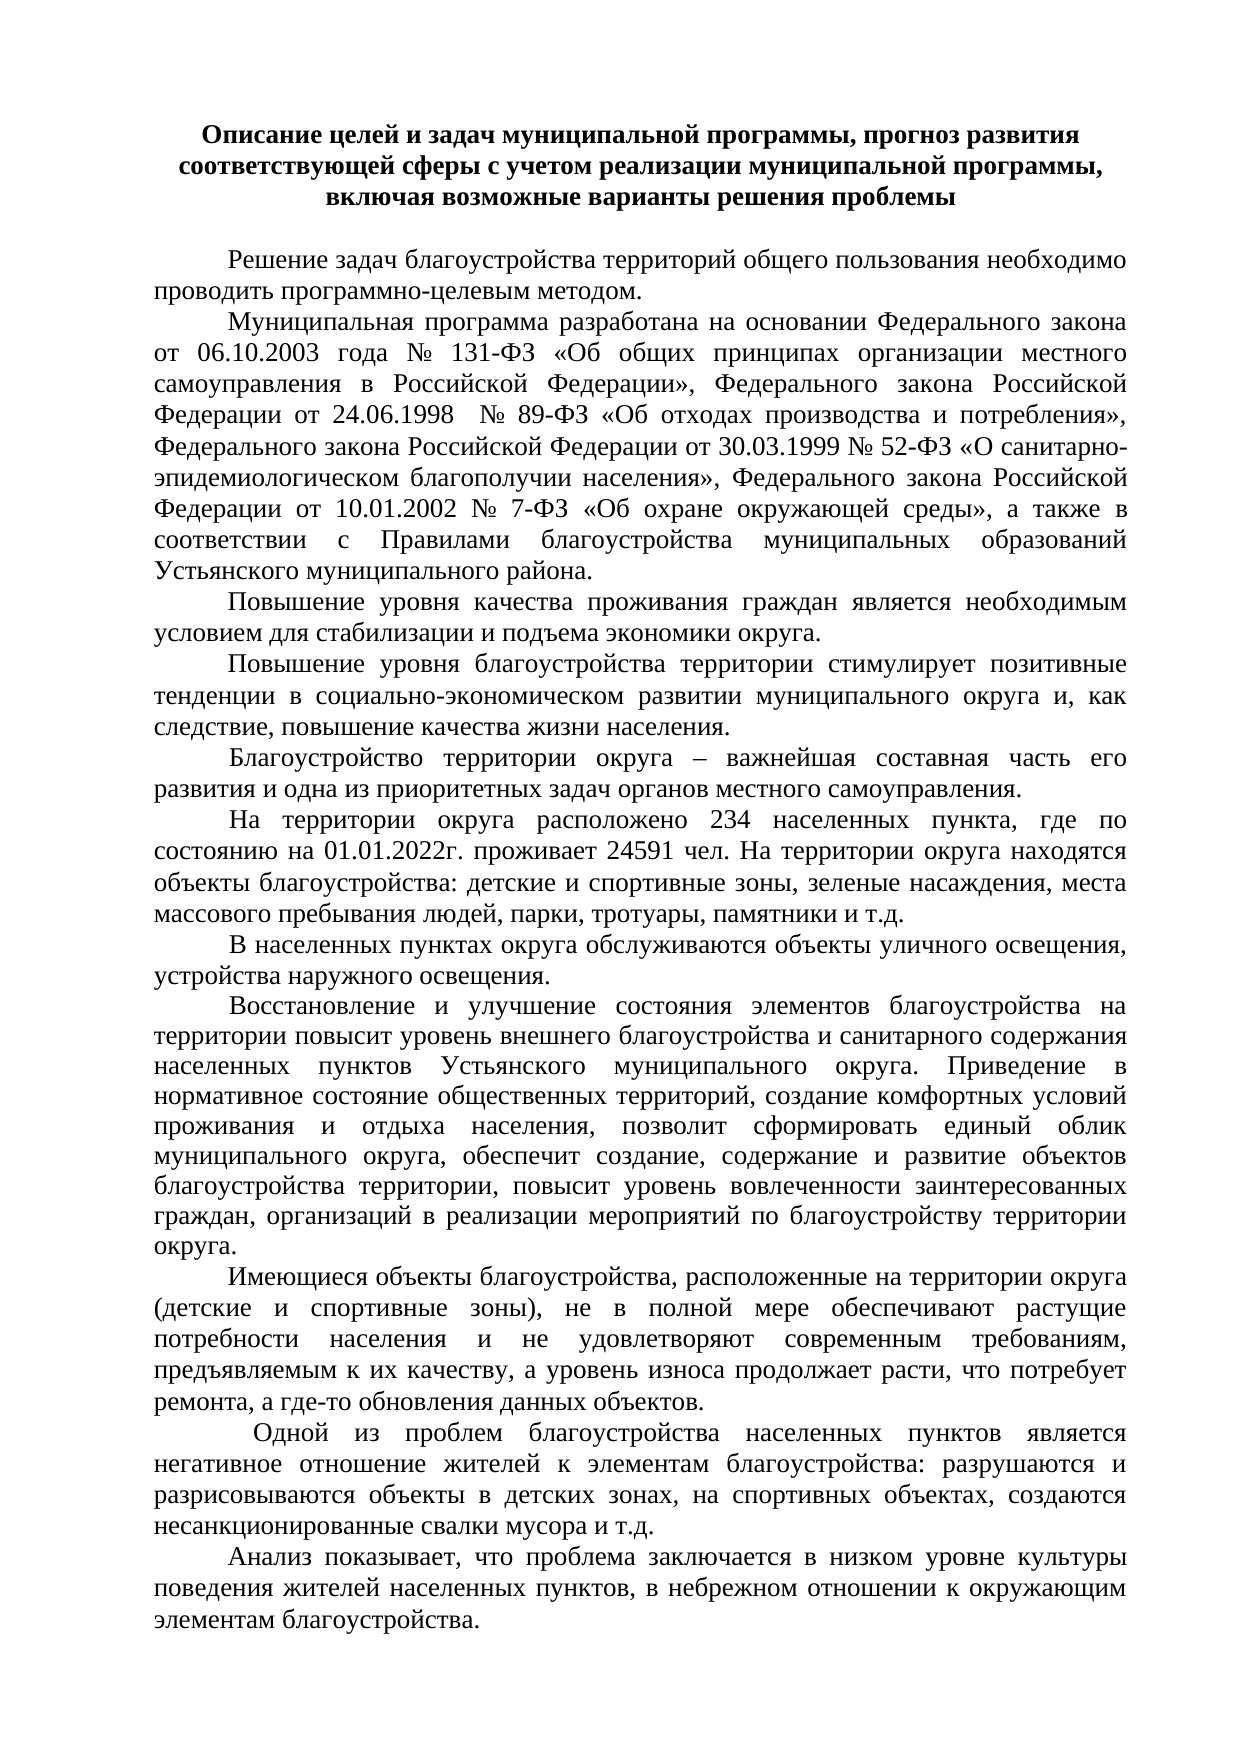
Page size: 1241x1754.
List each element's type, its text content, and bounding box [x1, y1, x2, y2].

text В населенных пунктах округа обслуживаются объекты уличного освещения, устройства наружного освещения. [153, 928, 1128, 990]
text Решение задач благоустройства территорий общего пользования необходимо проводить программно-целевым методом. [153, 243, 1128, 305]
text Благоустройство территории округа – важнейшая составная часть его развития и одна из приоритетных задач органов местного самоуправления. [153, 741, 1128, 803]
text Повышение уровня качества проживания граждан является необходимым условием для стабилизации и подъема экономики округа. [153, 585, 1128, 648]
text Восстановление и улучшение состояния элементов благоустройства на территории повысит уровень внешнего благоустройства и санитарного содержания населенных пунктов Устьянского муниципального округа. Приведение в нормативное состояние общественных территорий, создание комфортных условий проживания и отдыха населения, позволит сформировать единый облик муниципального округа, обеспечит создание, содержание и развитие объектов благоустройства территории, повысит уровень вовлеченности заинтересованных граждан, организаций в реализации мероприятий по благоустройству территории округа. [153, 990, 1128, 1260]
text Повышение уровня благоустройства территории стимулирует позитивные тенденции в социально-экономическом развитии муниципального округа и, как следствие, повышение качества жизни населения. [153, 648, 1128, 741]
text Описание целей и задач муниципальной программы, прогноз развития соответствующей сферы с учетом реализации муниципальной программы, включая возможные варианты решения проблемы [153, 118, 1128, 212]
text Одной из проблем благоустройства населенных пунктов является негативное отношение жителей к элементам благоустройства: разрушаются и разрисовываются объекты в детских зонах, на спортивных объектах, создаются несанкционированные свалки мусора и т.д. [153, 1416, 1128, 1540]
text Анализ показывает, что проблема заключается в низком уровне культуры поведения жителей населенных пунктов, в небрежном отношении к окружающим элементам благоустройства. [153, 1540, 1128, 1634]
text Имеющиеся объекты благоустройства, расположенные на территории округа (детские и спортивные зоны), не в полной мере обеспечивают растущие потребности населения и не удовлетворяют современным требованиям, предъявляемым к их качеству, а уровень износа продолжает расти, что потребует ремонта, а где-то обновления данных объектов. [153, 1260, 1128, 1416]
text На территории округа расположено 234 населенных пункта, где по состоянию на 01.01.2022г. проживает 24591 чел. На территории округа находятся объекты благоустройства: детские и спортивные зоны, зеленые насаждения, места массового пребывания людей, парки, тротуары, памятники и т.д. [153, 803, 1128, 928]
text Муниципальная программа разработана на основании Федерального закона от 06.10.2003 года № 131-ФЗ «Об общих принципах организации местного самоуправления в Российской Федерации», Федерального закона Российской Федерации от 24.06.1998 № 89-ФЗ «Об отходах производства и потребления», Федерального закона Российской Федерации от 30.03.1999 № 52-ФЗ «О санитарно-эпидемиологическом благополучии населения», Федерального закона Российской Федерации от 10.01.2002 № 7-ФЗ «Об охране окружающей среды», а также в соответствии с Правилами благоустройства муниципальных образований Устьянского муниципального района. [153, 305, 1128, 585]
